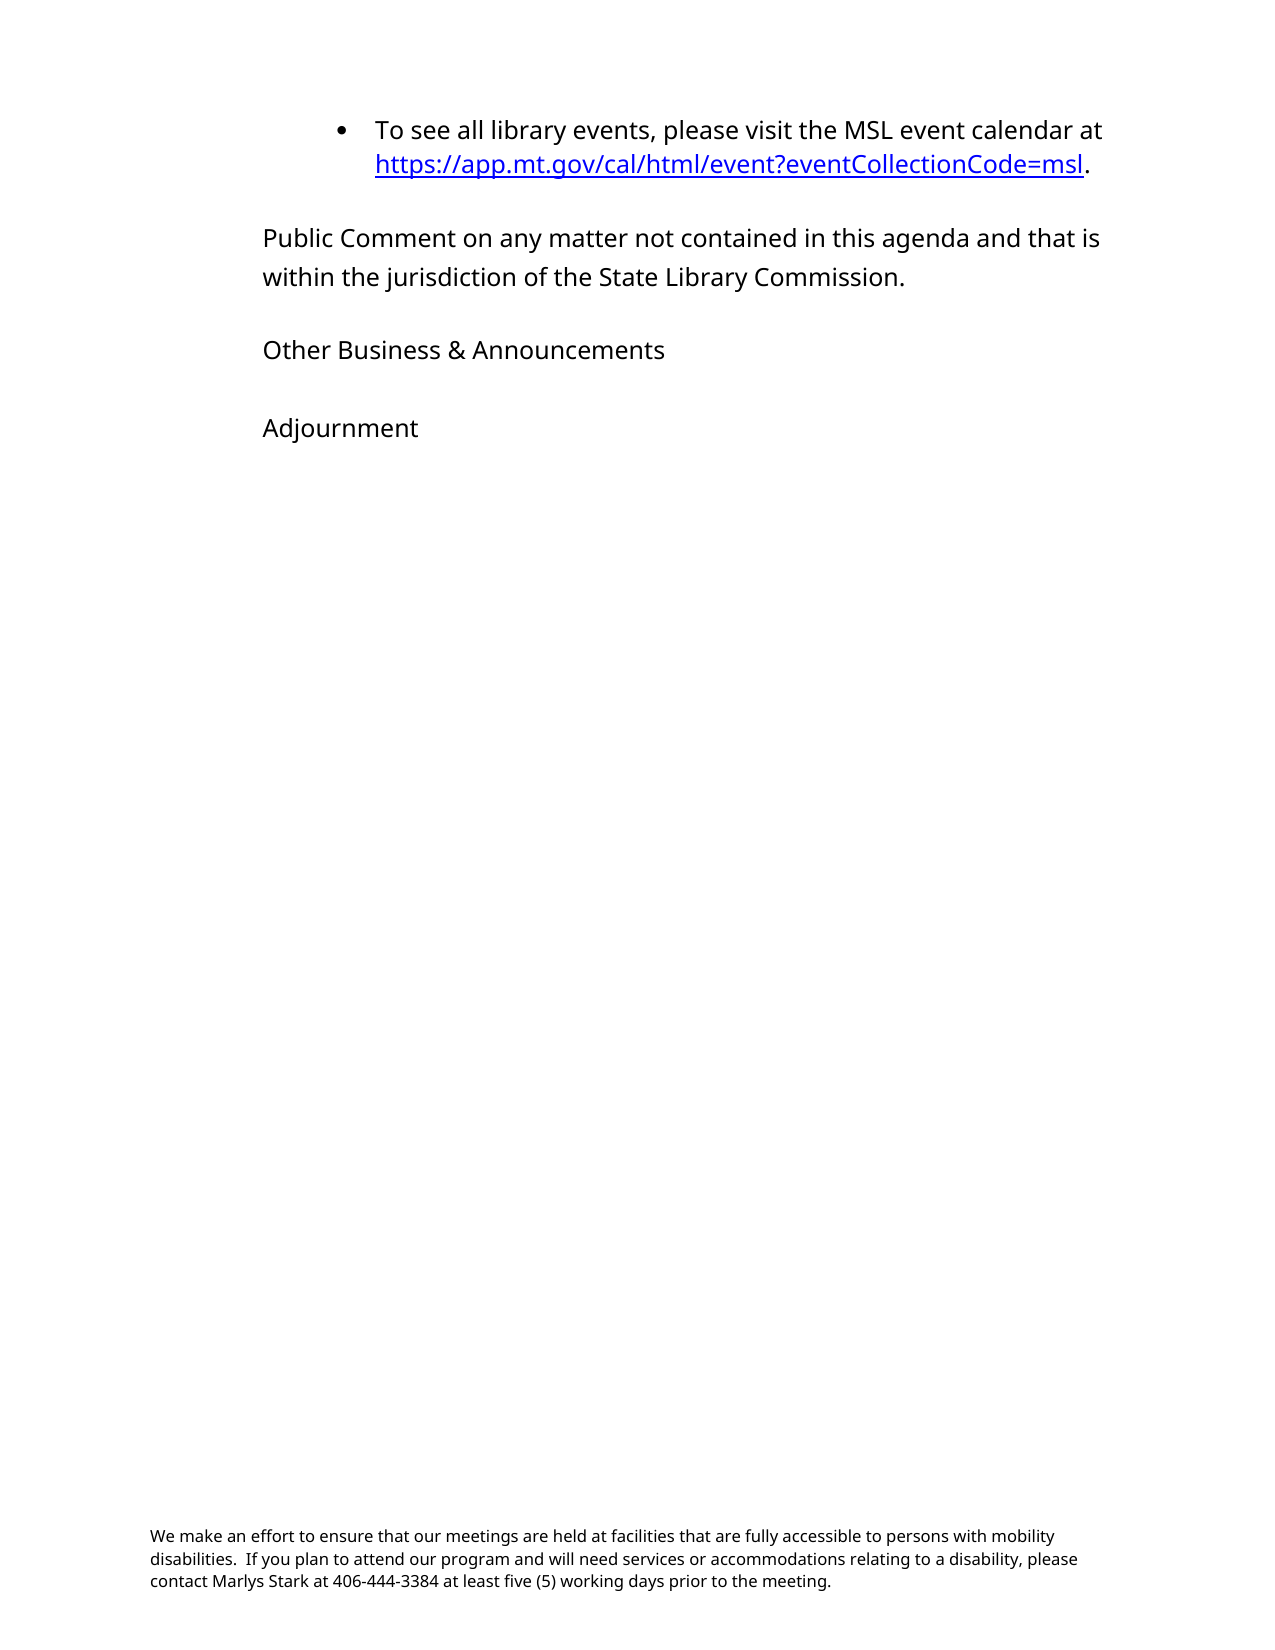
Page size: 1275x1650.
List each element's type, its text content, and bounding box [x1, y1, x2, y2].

text Public Comment on any matter not contained in this agenda and that is within the jurisdiction of the State Library Commission. [262, 220, 1125, 293]
text Adjournment [262, 411, 1125, 445]
list To see all library events, please visit the MSL event calendar at https://app.mt.gov/cal/html/event?eventCollectionCode=msl. [337, 113, 1125, 181]
text Other Business & Announcements [262, 332, 1125, 366]
